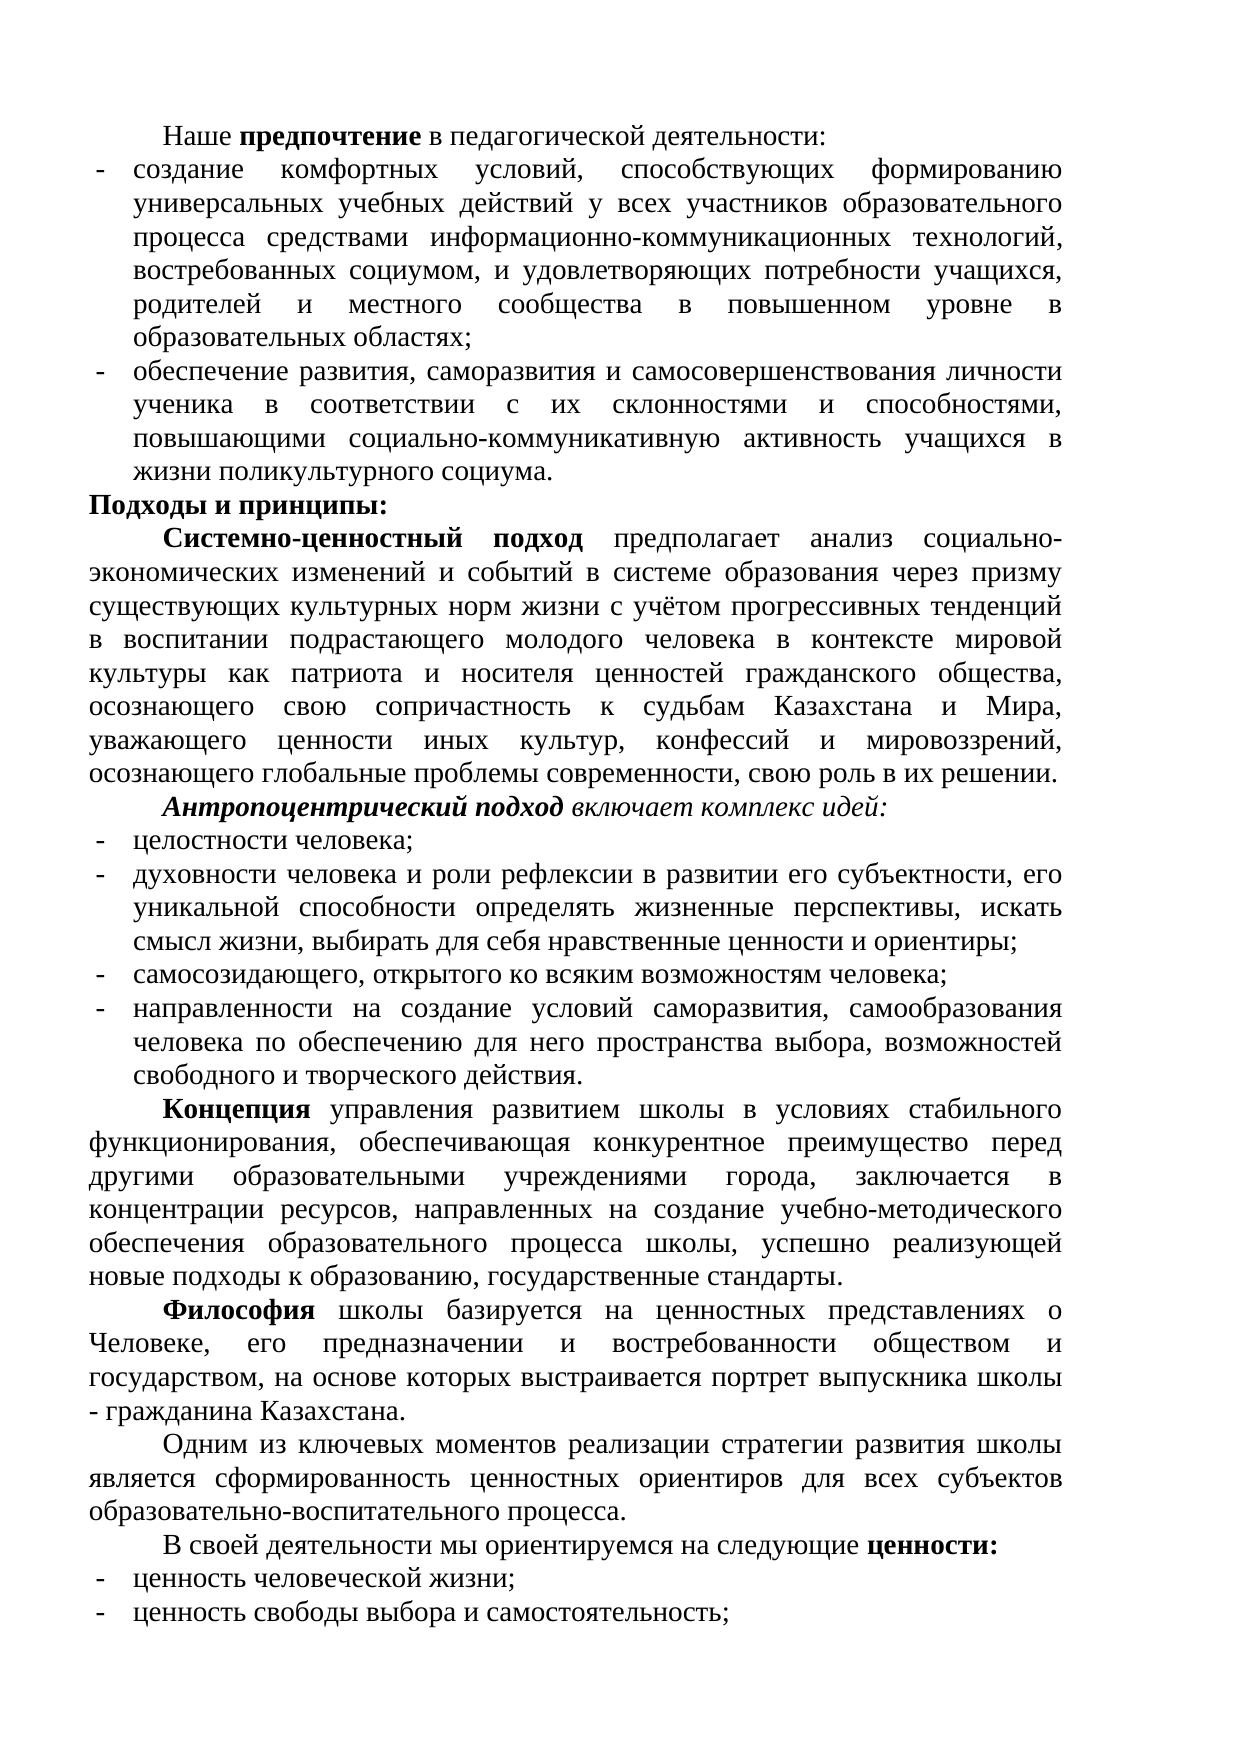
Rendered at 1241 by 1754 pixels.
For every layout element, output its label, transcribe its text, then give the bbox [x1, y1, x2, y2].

list духовности человека и роли рефлексии в развитии его субъектности, его уникальной способности определять жизненные перспективы, искать смысл жизни, выбирать для себя нравственные ценности и ориентиры; [95, 856, 1063, 957]
text Одним из ключевых моментов реализации стратегии развития школы является сформированность ценностных ориентиров для всех субъектов образовательно-воспитательного процесса. [88, 1426, 1063, 1527]
text Философия школы базируется на ценностных представлениях о Человеке, его предназначении и востребованности обществом и государством, на основе которых выстраивается портрет выпускника школы - гражданина Казахстана. [88, 1292, 1063, 1426]
text Подходы и принципы: [88, 487, 1063, 521]
text Концепция управления развитием школы в условиях стабильного функционирования, обеспечивающая конкурентное преимущество перед другими образовательными учреждениями города, заключается в концентрации ресурсов, направленных на создание учебно-методического обеспечения образовательного процесса школы, успешно реализующей новые подходы к образованию, государственные стандарты. [88, 1091, 1063, 1292]
list ценность свободы выбора и самостоятельность; [95, 1594, 1063, 1627]
list обеспечение развития, саморазвития и самосовершенствования личности ученика в соответствии с их склонностями и способностями, повышающими социально-коммуникативную активность учащихся в жизни поликультурного социума. [95, 353, 1063, 487]
text Антропоцентрический подход включает комплекс идей: [88, 789, 1063, 822]
list направленности на создание условий саморазвития, самообразования человека по обеспечению для него пространства выбора, возможностей свободного и творческого действия. [95, 990, 1063, 1091]
list целостности человека; [95, 822, 1063, 856]
list самосозидающего, открытого ко всяким возможностям человека; [95, 957, 1063, 990]
text В своей деятельности мы ориентируемся на следующие ценности: [88, 1527, 1063, 1560]
text Системно-ценностный подход предполагает анализ социально-экономических изменений и событий в системе образования через призму существующих культурных норм жизни с учётом прогрессивных тенденций в воспитании подрастающего молодого человека в контексте мировой культуры как патриота и носителя ценностей гражданского общества, осознающего свою сопричастность к судьбам Казахстана и Мира, уважающего ценности иных культур, конфессий и мировоззрений, осознающего глобальные проблемы современности, свою роль в их решении. [88, 521, 1063, 789]
list ценность человеческой жизни; [95, 1560, 1063, 1594]
list создание комфортных условий, способствующих формированию универсальных учебных действий у всех участников образовательного процесса средствами информационно-коммуникационных технологий, востребованных социумом, и удовлетворяющих потребности учащихся, родителей и местного сообщества в повышенном уровне в образовательных областях; [95, 152, 1063, 353]
text Наше предпочтение в педагогической деятельности: [88, 118, 1063, 152]
